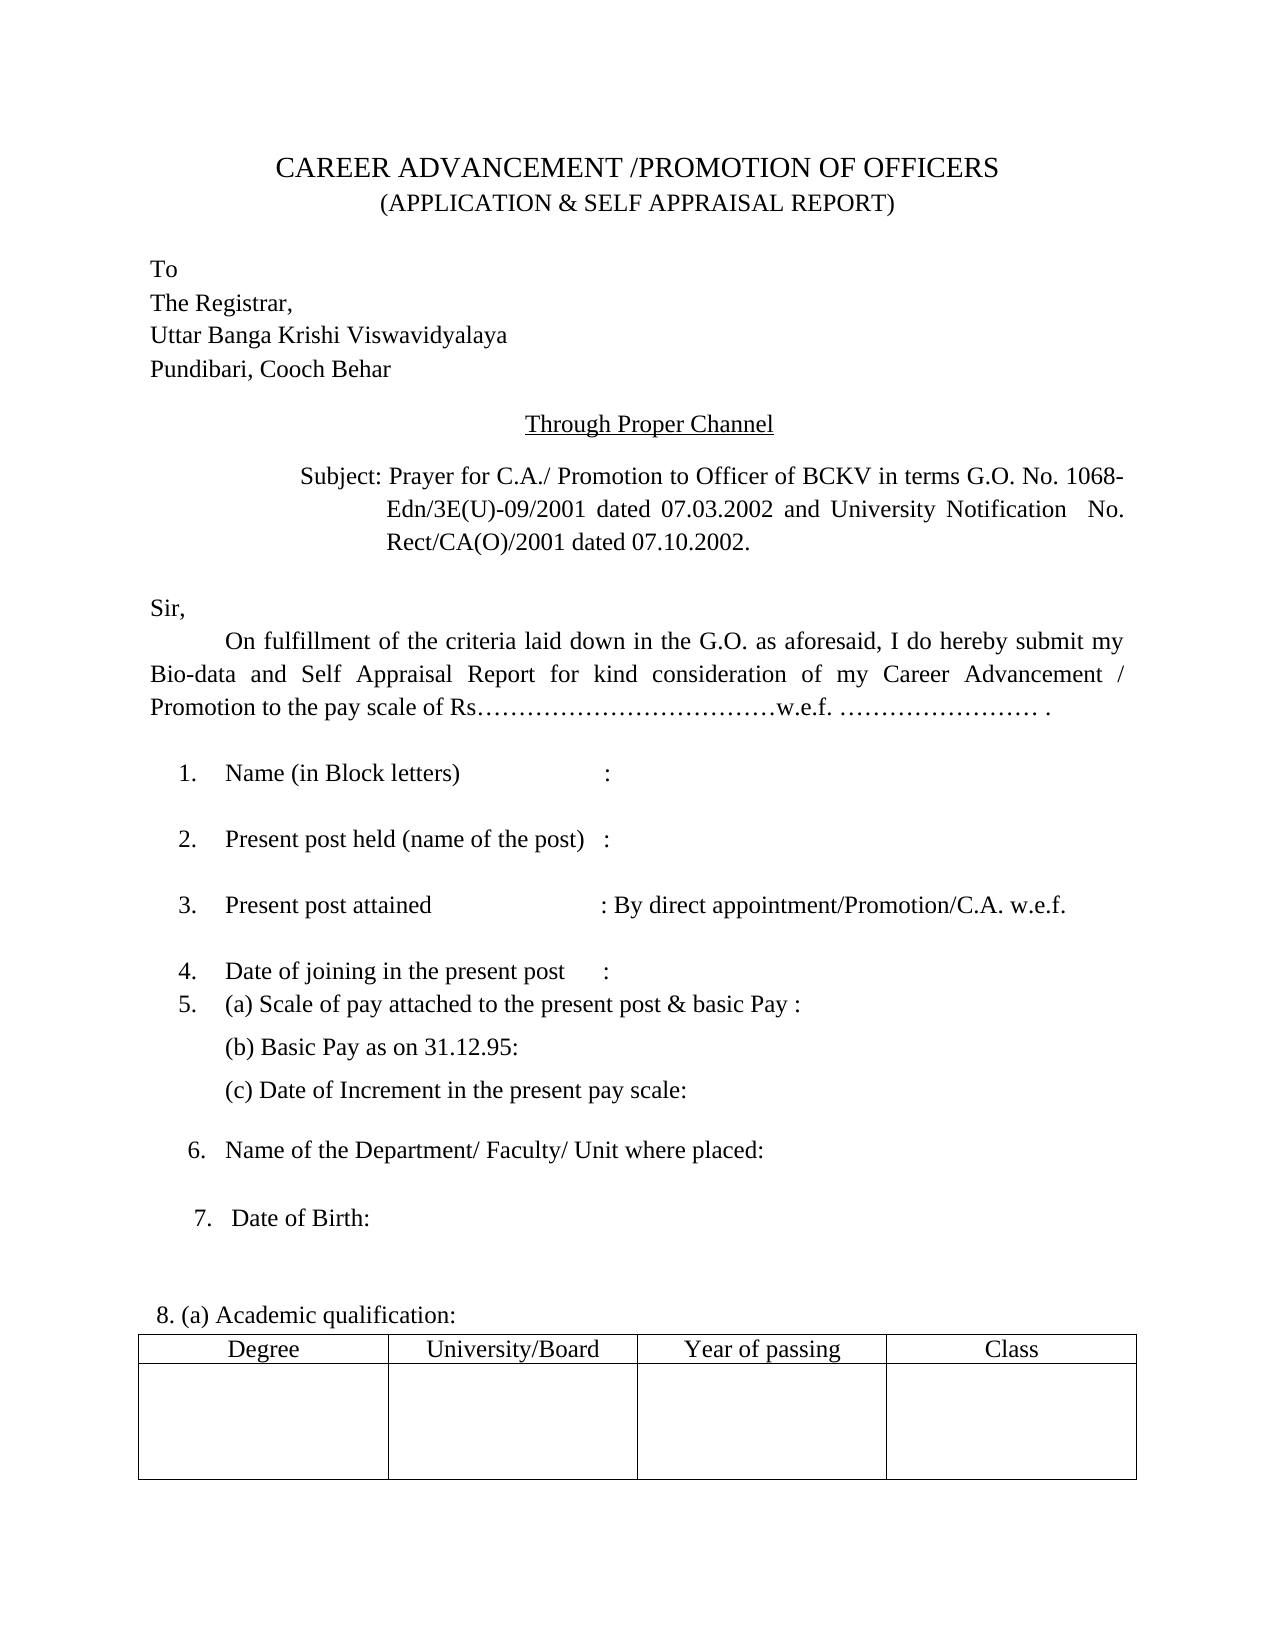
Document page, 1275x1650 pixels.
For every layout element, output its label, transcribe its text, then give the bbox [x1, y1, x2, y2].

text (APPLICATION & SELF APPRAISAL REPORT) [150, 188, 1125, 217]
text 8. (a) Academic qualification: [150, 1300, 1125, 1329]
text 7. Date of Birth: [150, 1203, 1125, 1232]
table_cell [887, 1364, 1136, 1479]
table_cell [139, 1364, 388, 1479]
text To [150, 254, 1125, 283]
text Uttar Banga Krishi Viswavidyalaya [150, 321, 1125, 349]
text Sir, [150, 593, 1125, 622]
list Name (in Block letters) : [187, 758, 1125, 787]
table_cell [638, 1364, 886, 1479]
list Present post attained : By direct appointment/Promotion/C.A. w.e.f. [187, 890, 1125, 919]
text (b) Basic Pay as on 31.12.95: [150, 1032, 1125, 1061]
list Date of joining in the present post : [187, 956, 1125, 985]
text CAREER ADVANCEMENT /PROMOTION OF OFFICERS [150, 150, 1125, 183]
text The Registrar, [150, 288, 1125, 316]
table_header Degree [139, 1335, 388, 1363]
text Through Proper Channel [450, 409, 1125, 437]
text Subject: Prayer for C.A./ Promotion to Officer of BCKV in terms G.O. No. 1068-Edn/3E(U)-09/2001 dated 07.03.2002 and University Notification No. Rect/CA(O)/2001 dated 07.10.2002. [300, 461, 1125, 556]
table_header Class [887, 1335, 1136, 1363]
list Present post held (name of the post) : [187, 824, 1125, 853]
text On fulfillment of the criteria laid down in the G.O. as aforesaid, I do hereby submit my Bio-data and Self Appraisal Report for kind consideration of my Career Advancement / Promotion to the pay scale of Rs………………………………w.e.f. …………………… . [150, 626, 1125, 721]
text 6. Name of the Department/ Faculty/ Unit where placed: [150, 1135, 1125, 1164]
list (a) Scale of pay attached to the present post & basic Pay : [187, 989, 1125, 1018]
table_header University/Board [389, 1335, 637, 1363]
text Pundibari, Cooch Behar [150, 354, 1125, 382]
table_cell [389, 1364, 637, 1479]
table_header Year of passing [638, 1335, 886, 1363]
text (c) Date of Increment in the present pay scale: [150, 1076, 1125, 1104]
